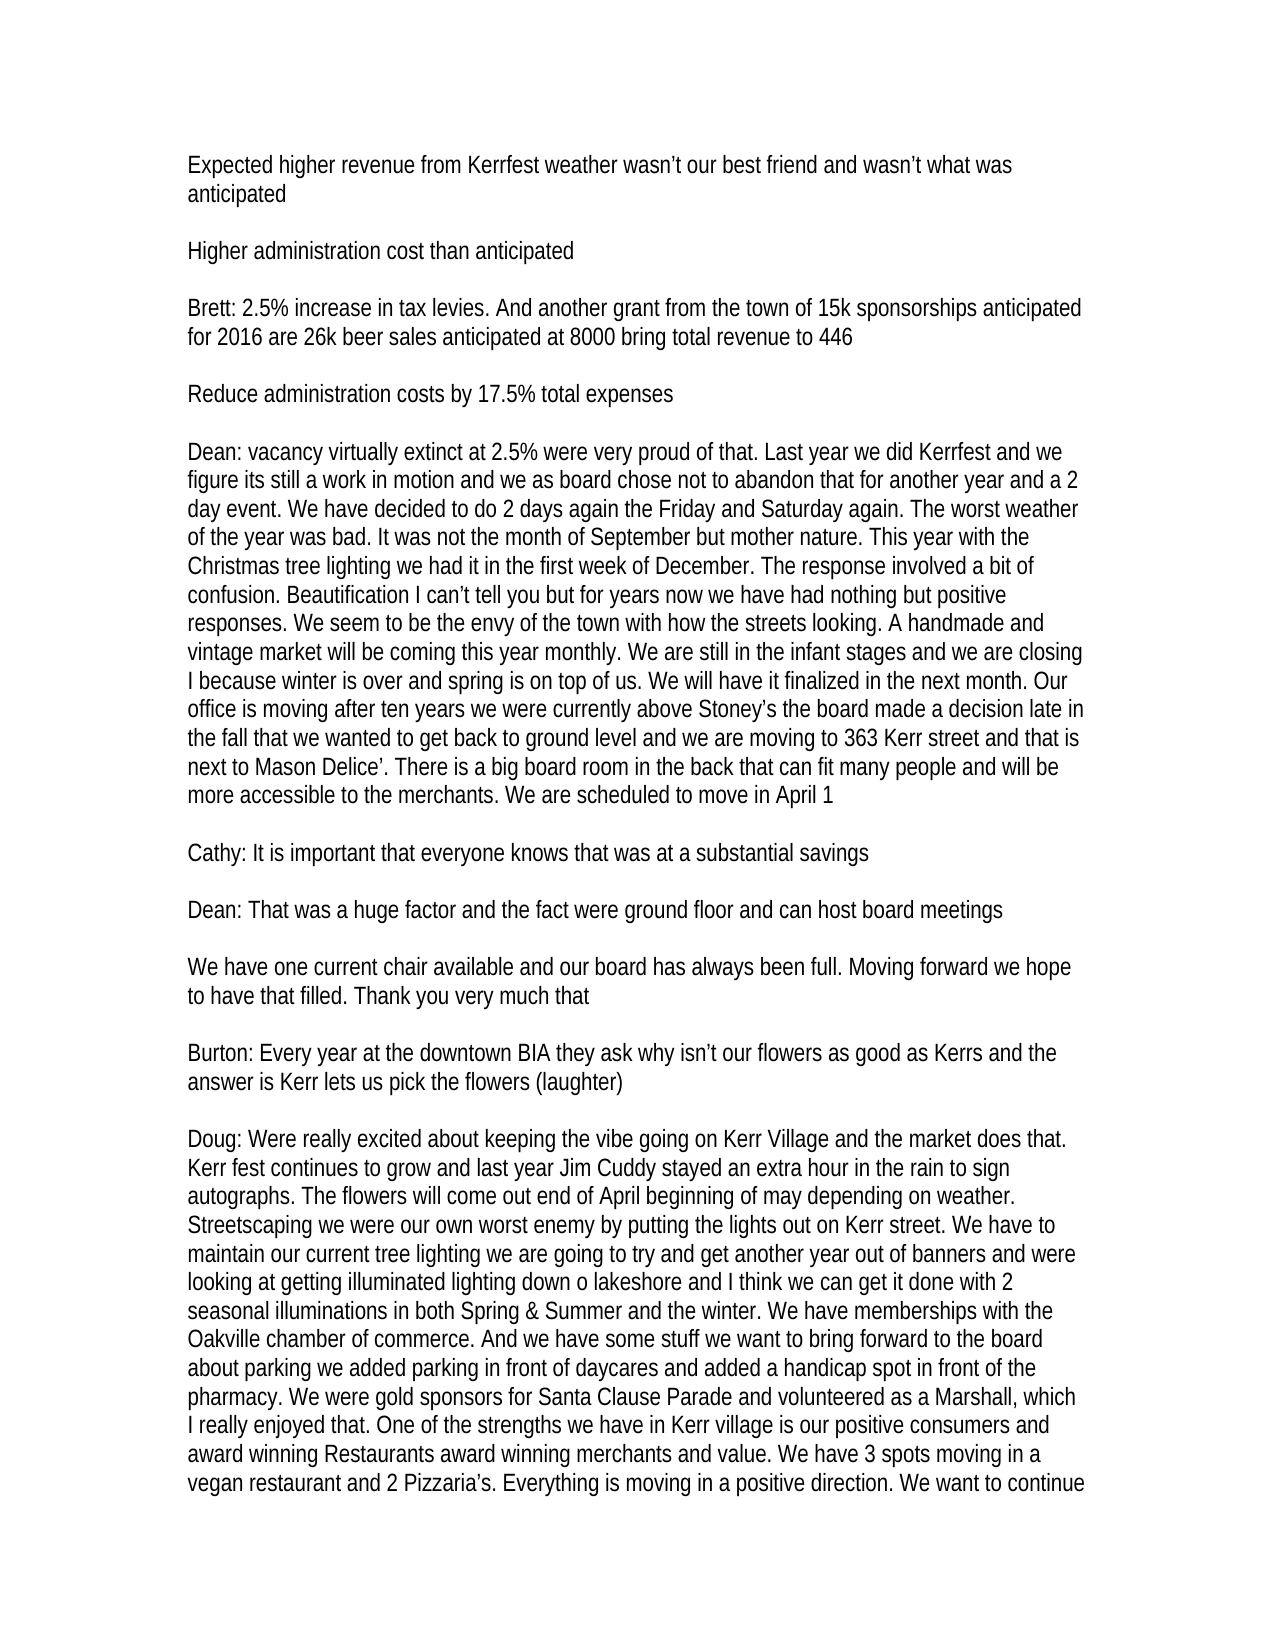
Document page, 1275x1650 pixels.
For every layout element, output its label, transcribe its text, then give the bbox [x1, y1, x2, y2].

text Higher administration cost than anticipated [187, 236, 1087, 264]
text Cathy: It is important that everyone knows that was at a substantial savings [187, 837, 1087, 866]
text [187, 1124, 1087, 1496]
text We have one current chair available and our board has always been full. Moving forward we hope to have that filled. Thank you very much that [187, 952, 1087, 1009]
text Burton: Every year at the downtown BIA they ask why isn’t our flowers as good as Kerrs and the answer is Kerr lets us pick the flowers (laughter) [187, 1038, 1087, 1095]
text Reduce administration costs by 17.5% total expenses [187, 379, 1087, 408]
text Dean: That was a huge factor and the fact were ground floor and can host board meetings [187, 895, 1087, 923]
text Expected higher revenue from Kerrfest weather wasn’t our best friend and wasn’t what was anticipated [187, 150, 1087, 207]
text Brett: 2.5% increase in tax levies. And another grant from the town of 15k sponsorships anticipated for 2016 are 26k beer sales anticipated at 8000 bring total revenue to 446 [187, 293, 1087, 351]
text Dean: vacancy virtually extinct at 2.5% were very proud of that. Last year we did Kerrfest and we figure its still a work in motion and we as board chose not to abandon that for another year and a 2 day event. We have decided to do 2 days again the Friday and Saturday again. The worst weather of the year was bad. It was not the month of September but mother nature. This year with the Christmas tree lighting we had it in the first week of December. The response involved a bit of confusion. Beautification I can’t tell you but for years now we have had nothing but positive responses. We seem to be the envy of the town with how the streets looking. A handmade and vintage market will be coming this year monthly. We are still in the infant stages and we are closing I because winter is over and spring is on top of us. We will have it finalized in the next month. Our office is moving after ten years we were currently above Stoney’s the board made a decision late in the fall that we wanted to get back to ground level and we are moving to 363 Kerr street and that is next to Mason Delice’. There is a big board room in the back that can fit many people and will be more accessible to the merchants. We are scheduled to move in April 1 [187, 436, 1087, 809]
